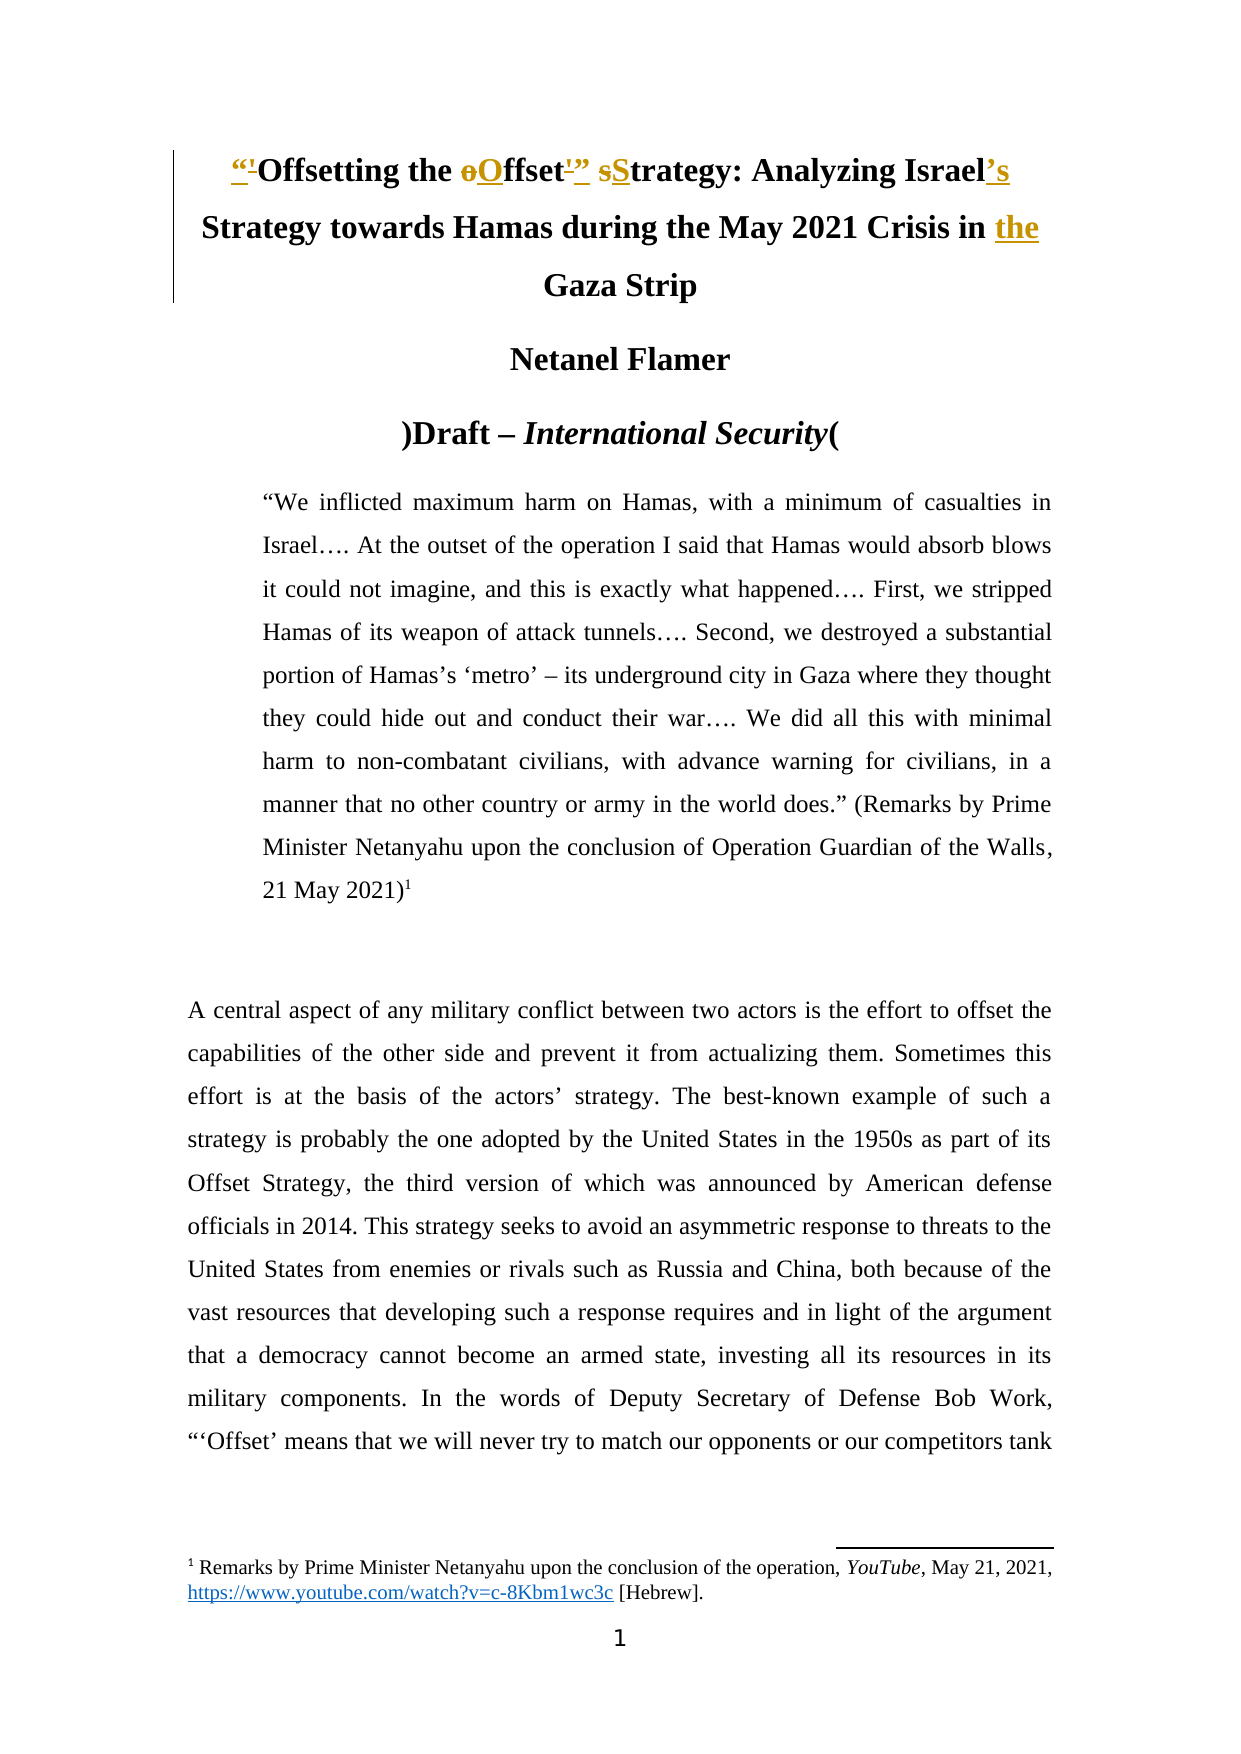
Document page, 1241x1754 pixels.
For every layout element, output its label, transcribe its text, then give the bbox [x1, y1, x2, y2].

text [187, 995, 1053, 1455]
text Offsetting the ffset trategy: Analyzing Israel Strategy towards Hamas during the May 2021 Crisis in Gaza Strip [187, 150, 1053, 303]
text )Draft – International Security( [187, 413, 1053, 452]
text Netanel Flamer [187, 339, 1053, 377]
text “We inflicted maximum harm on Hamas, with a minimum of casualties in Israel…. At the outset of the operation I said that Hamas would absorb blows it could not imagine, and this is exactly what happened…. First, we stripped Hamas of its weapon of attack tunnels…. Second, we destroyed a substantial portion of Hamas’s ‘metro’ – its underground city in Gaza where they thought they could hide out and conduct their war…. We did all this with minimal harm to non-combatant civilians, with advance warning for civilians, in a manner that no other country or army in the world does.” (Remarks by Prime Minister Netanyahu upon the conclusion of Operation Guardian of the Walls, 21 May 2021) [262, 487, 1053, 904]
